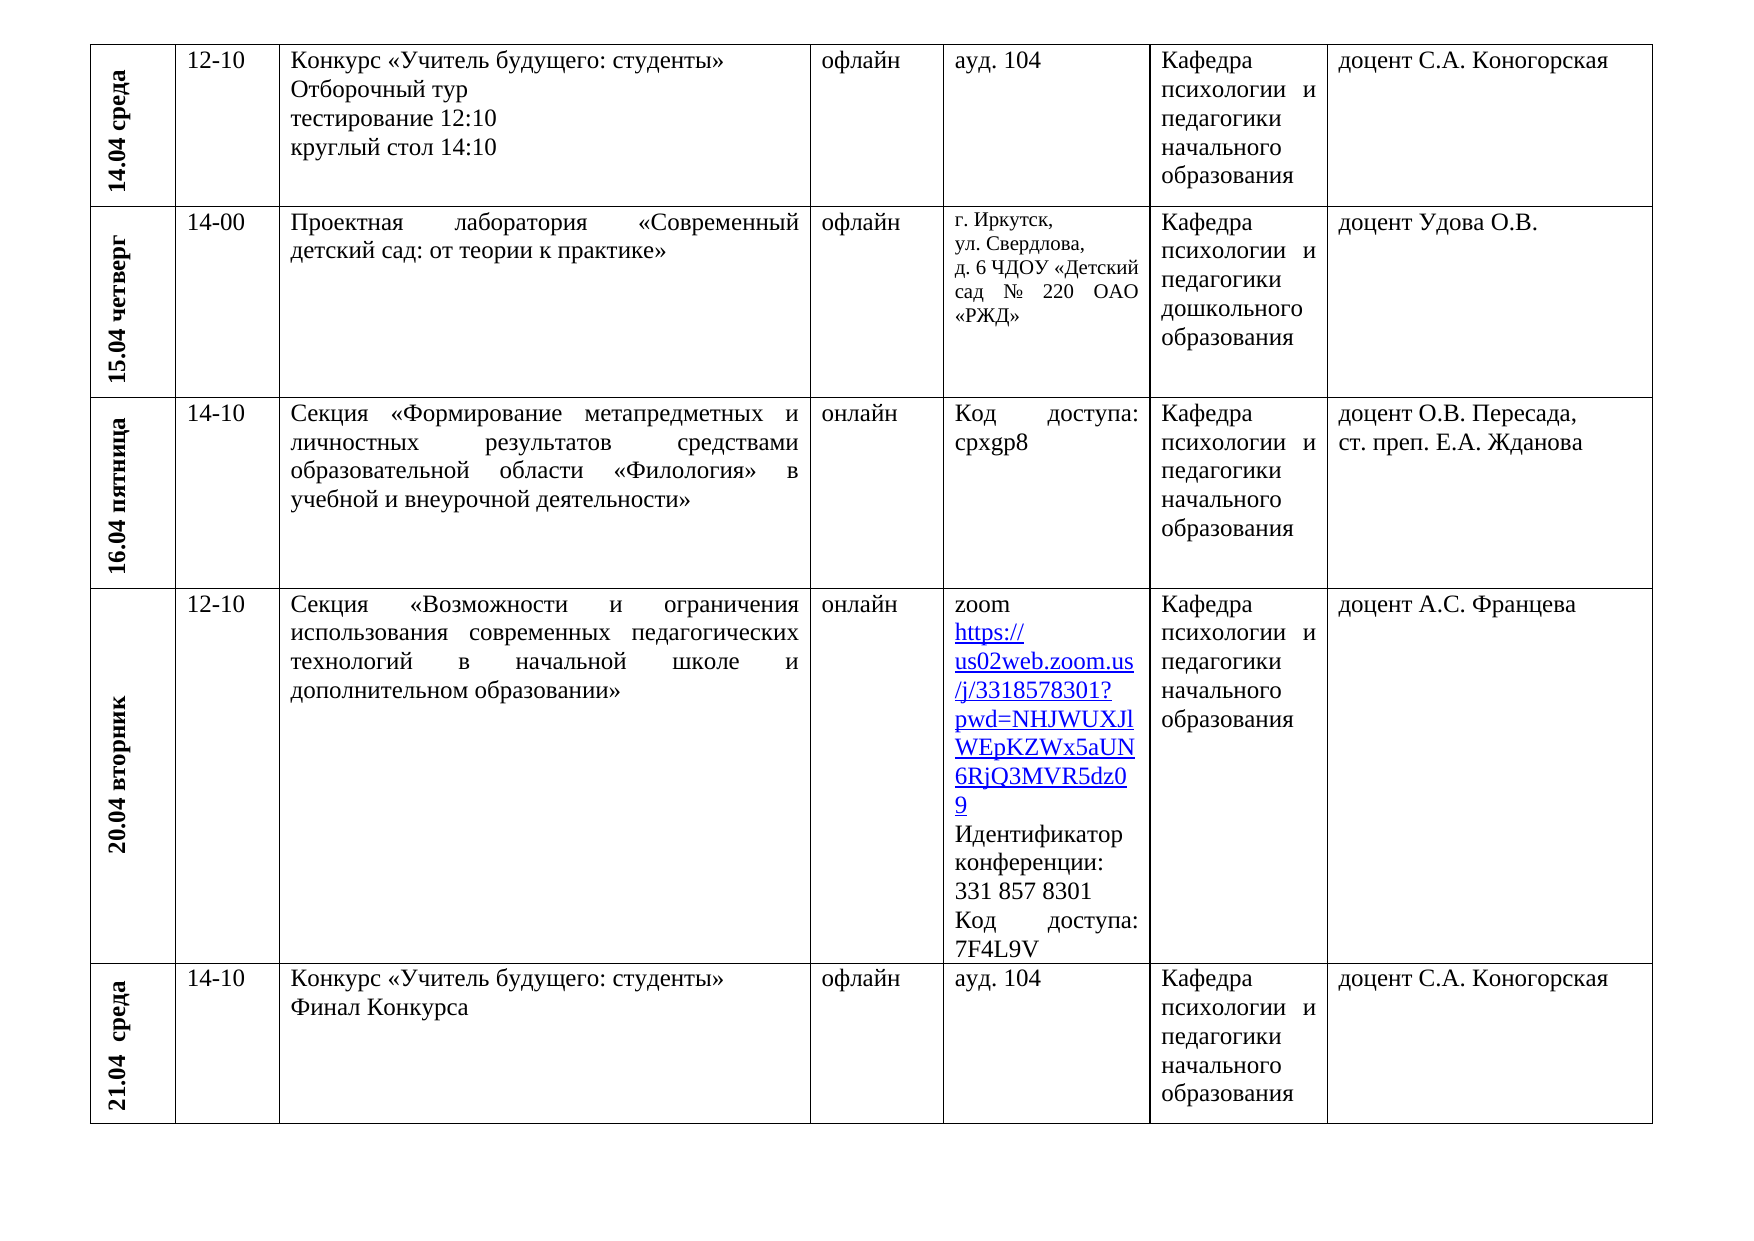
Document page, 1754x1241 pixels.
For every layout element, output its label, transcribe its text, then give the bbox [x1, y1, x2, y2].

table_cell Кафедра психологии и педагогики начального образования [1151, 398, 1327, 588]
table_cell доцент С.А. Коногорская [1328, 45, 1652, 206]
table_cell ауд. 104 [944, 964, 1149, 1123]
table_cell Конкурс «Учитель будущего: студенты» Отборочный тур тестирование 12:10 круглый стол 14:10 [280, 45, 810, 206]
table_cell 12-10 [176, 45, 279, 206]
table_cell доцент А.С. Францева [1328, 589, 1652, 962]
table_cell zoom https://us02web.zoom.us/j/3318578301?pwd=NHJWUXJlWEpKZWx5aUN6RjQ3MVR5dz09 Идентификатор конференции: 331 857 8301 Код доступа: 7F4L9V [944, 589, 1149, 962]
table_cell 12-10 [176, 589, 279, 962]
table_cell Код доступа: cpxgp8 [944, 398, 1149, 588]
table_cell 14.04 среда [91, 45, 175, 206]
table_cell офлайн [811, 207, 943, 397]
table_cell офлайн [811, 964, 943, 1123]
table_cell 14-10 [176, 398, 279, 588]
table_cell офлайн [811, 45, 943, 206]
table_cell 16.04 пятница [91, 398, 175, 588]
table_cell 20.04 вторник [91, 589, 175, 962]
table_cell доцент Удова О.В. [1328, 207, 1652, 397]
table_cell онлайн [811, 589, 943, 962]
table_cell 14-10 [176, 964, 279, 1123]
table_cell онлайн [811, 398, 943, 588]
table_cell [1151, 964, 1327, 1123]
table_cell Кафедра психологии и педагогики начального образования [1151, 589, 1327, 962]
table_cell ауд. 104 [944, 45, 1149, 206]
table_cell 21.04 среда [91, 964, 175, 1123]
table_cell Проектная лаборатория «Современный детский сад: от теории к практике» [280, 207, 810, 397]
table_cell Секция «Возможности и ограничения использования современных педагогических технологий в начальной школе и дополнительном образовании» [280, 589, 810, 962]
table_cell Конкурс «Учитель будущего: студенты» Финал Конкурса [280, 964, 810, 1123]
table_cell доцент О.В. Пересада, ст. преп. Е.А. Жданова [1328, 398, 1652, 588]
table_cell 15.04 четверг [91, 207, 175, 397]
table_cell доцент С.А. Коногорская [1328, 964, 1652, 1123]
table_cell г. Иркутск, ул. Свердлова, д. 6 ЧДОУ «Детский сад № 220 ОАО «РЖД» [944, 207, 1149, 397]
table_cell Секция «Формирование метапредметных и личностных результатов средствами образовательной области «Филология» в учебной и внеурочной деятельности» [280, 398, 810, 588]
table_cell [1151, 45, 1327, 206]
table_cell Кафедра психологии и педагогики дошкольного образования [1151, 207, 1327, 397]
table_cell 14-00 [176, 207, 279, 397]
